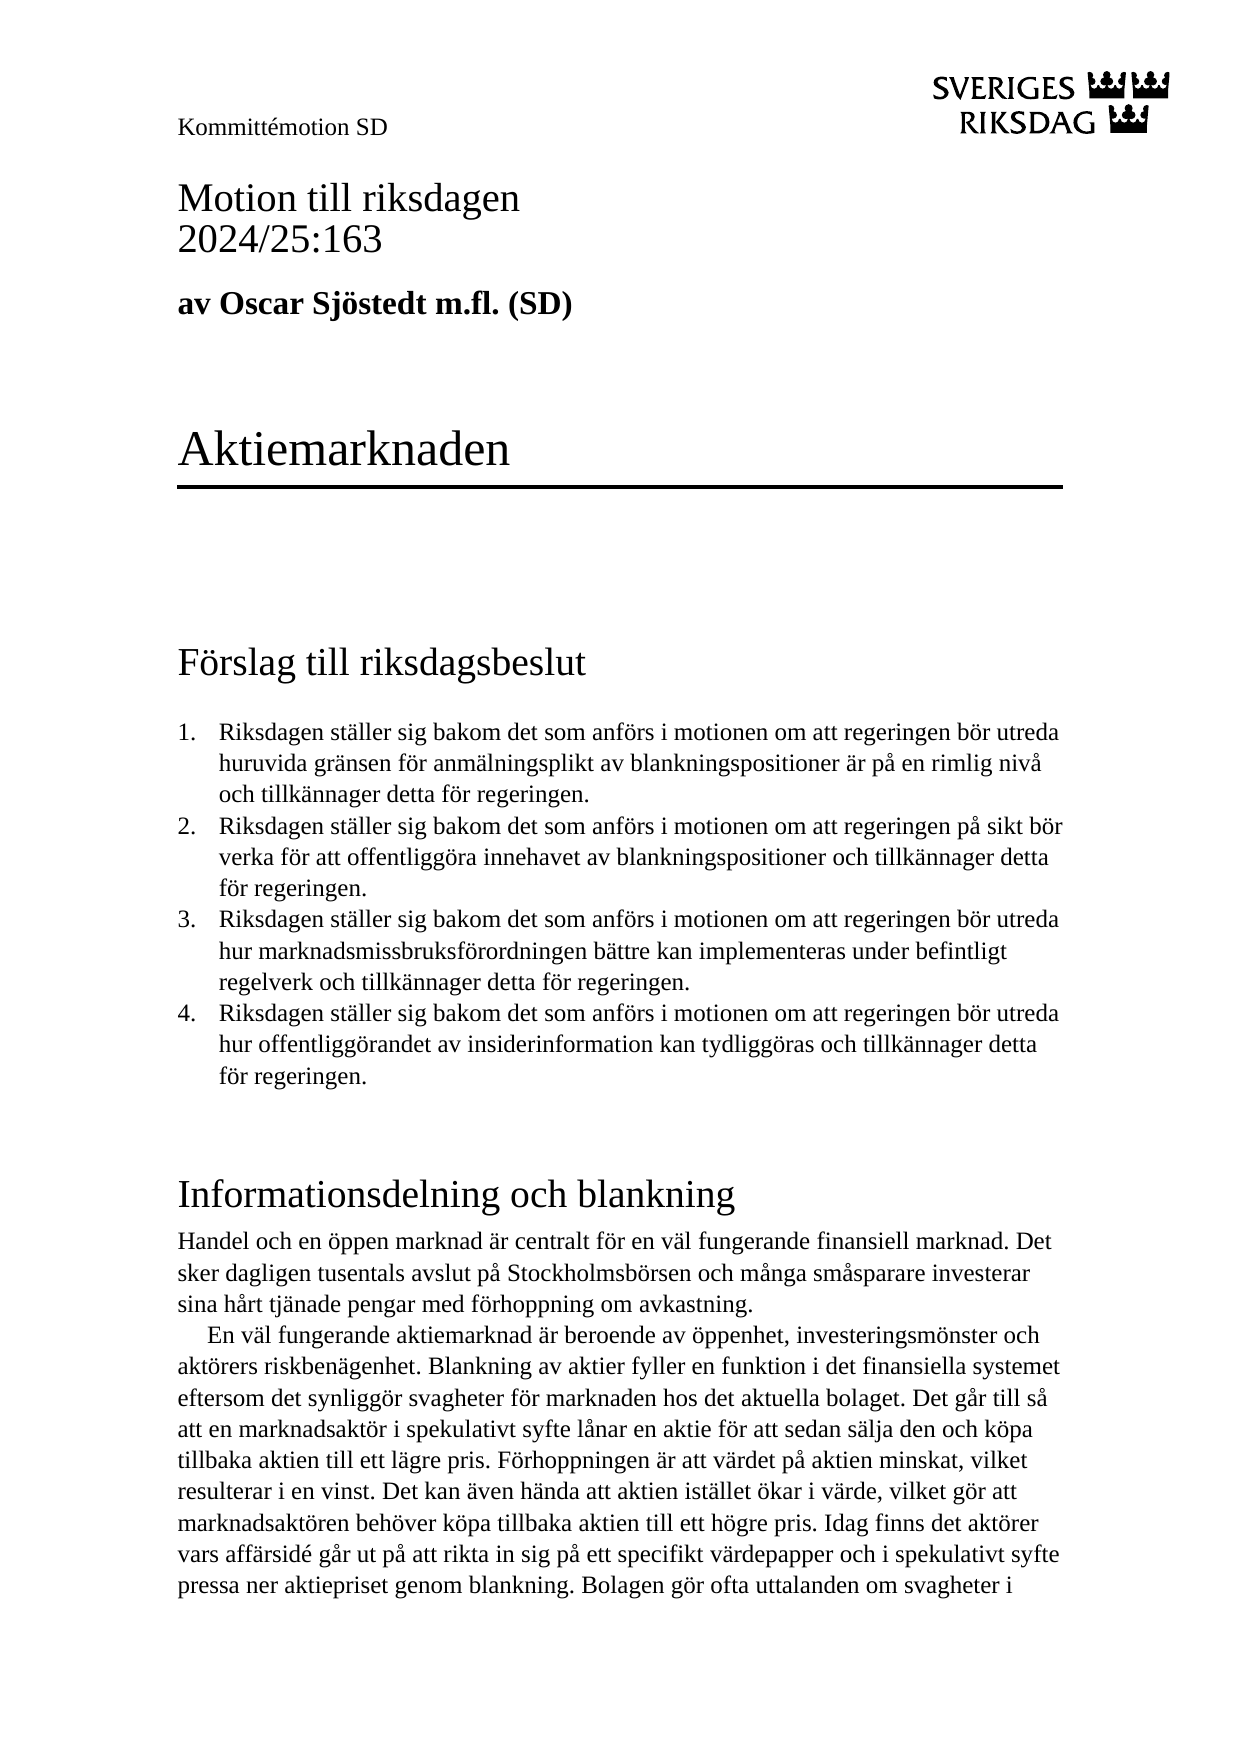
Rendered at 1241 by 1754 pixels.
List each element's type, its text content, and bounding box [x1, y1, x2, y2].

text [177, 1318, 1063, 1599]
text Handel och en öppen marknad är centralt för en väl fungerande finansiell marknad. Det sker dagligen tusentals avslut på Stockholmsbörsen och många småsparare investerar sina hårt tjänade pengar med förhoppning om avkastning. [177, 1224, 1063, 1318]
